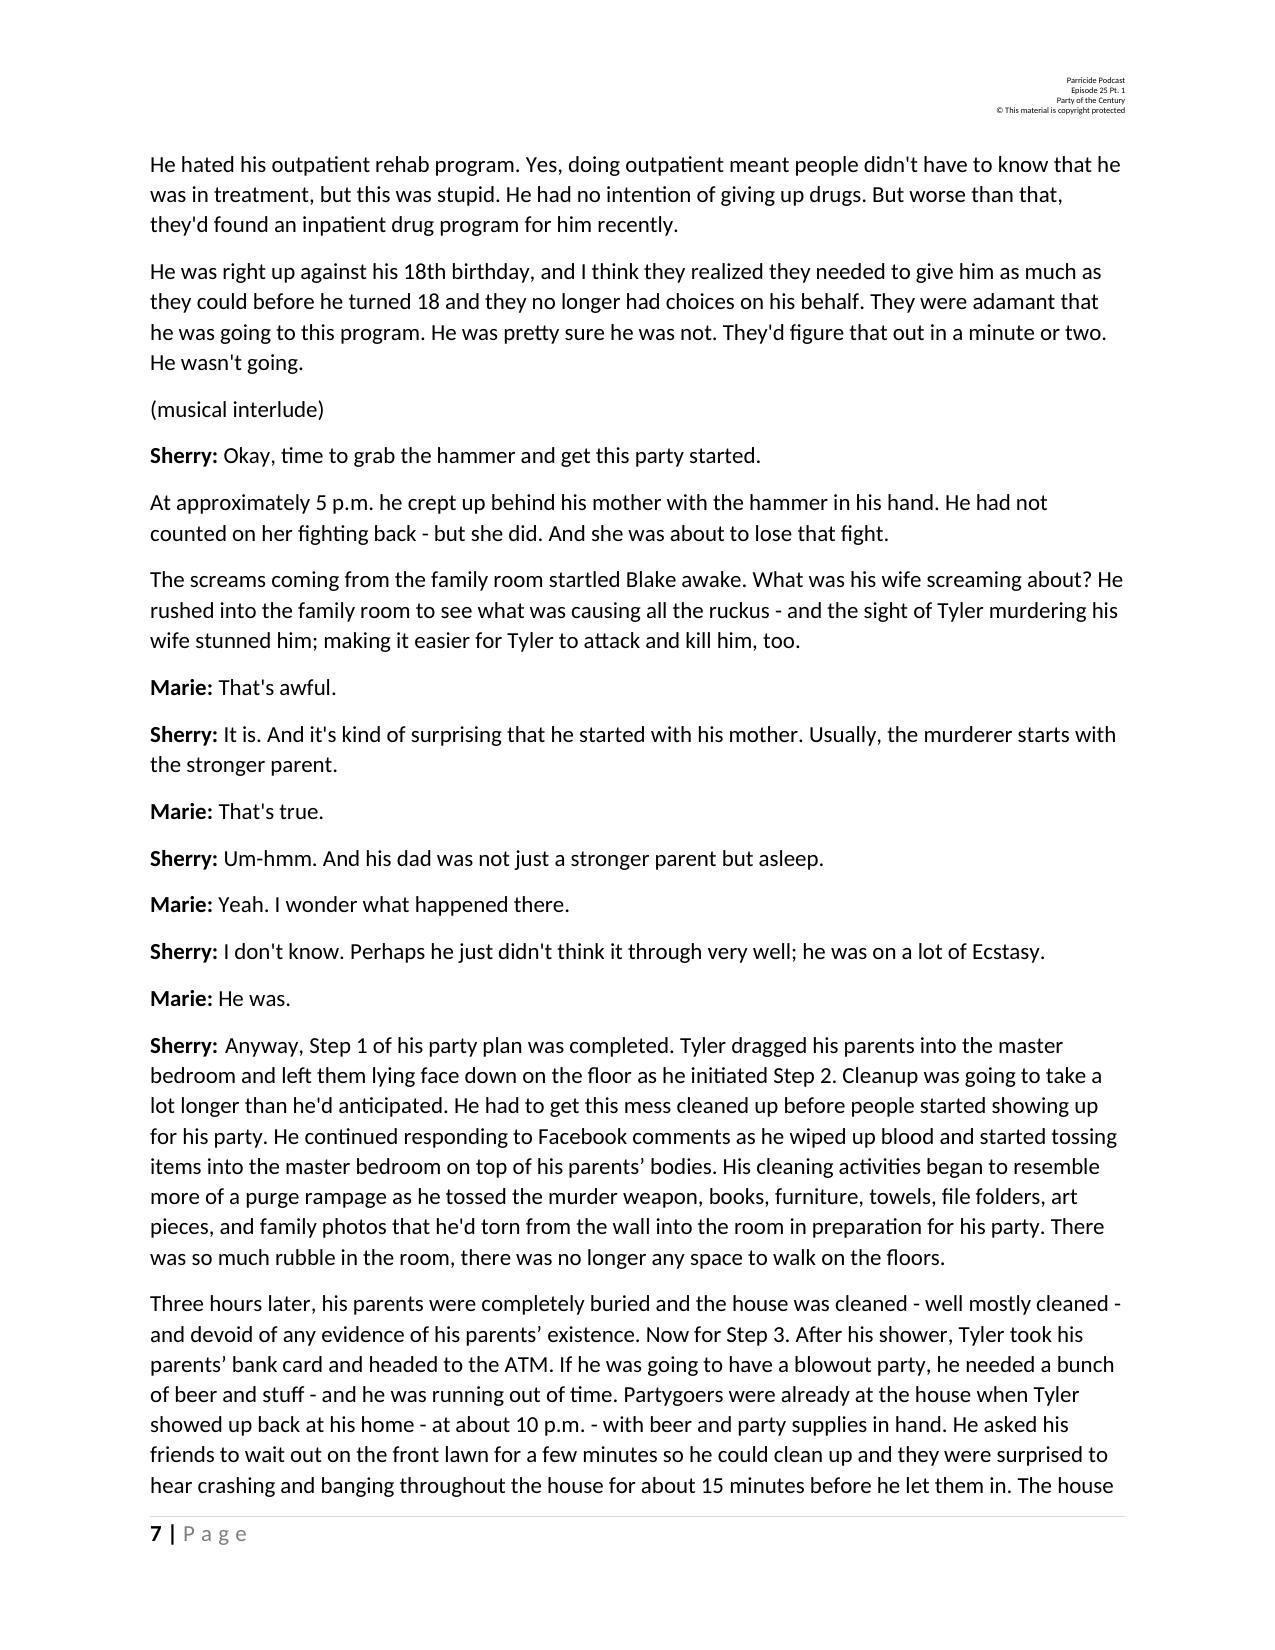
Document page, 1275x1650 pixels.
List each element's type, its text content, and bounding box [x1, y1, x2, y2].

text He hated his outpatient rehab program. Yes, doing outpatient meant people didn't have to know that he was in treatment, but this was stupid. He had no intention of giving up drugs. But worse than that, they'd found an inpatient drug program for him recently. [150, 150, 1125, 238]
text Marie: Yeah. I wonder what happened there. [150, 891, 1125, 919]
text He was right up against his 18th birthday, and I think they realized they needed to give him as much as they could before he turned 18 and they no longer had choices on his behalf. They were adamant that he was going to this program. He was pretty sure he was not. They'd figure that out in a minute or two. He wasn't going. [150, 257, 1125, 376]
text Sherry: Anyway, Step 1 of his party plan was completed. Tyler dragged his parents into the master bedroom and left them lying face down on the floor as he initiated Step 2. Cleanup was going to take a lot longer than he'd anticipated. He had to get this mess cleaned up before people started showing up for his party. He continued responding to Facebook comments as he wiped up blood and started tossing items into the master bedroom on top of his parents’ bodies. His cleaning activities began to resemble more of a purge rampage as he tossed the murder weapon, books, furniture, towels, file folders, art pieces, and family photos that he'd torn from the wall into the room in preparation for his party. There was so much rubble in the room, there was no longer any space to walk on the floors. [150, 1031, 1125, 1271]
text Marie: That's true. [150, 797, 1125, 825]
text Sherry: Um-hmm. And his dad was not just a stronger parent but asleep. [150, 844, 1125, 872]
text Sherry: I don't know. Perhaps he just didn't think it through very well; he was on a lot of Ecstasy. [150, 937, 1125, 966]
text (musical interlude) [150, 395, 1125, 423]
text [150, 1289, 1125, 1499]
text Marie: That's awful. [150, 673, 1125, 701]
text The screams coming from the family room startled Blake awake. What was his wife screaming about? He rushed into the family room to see what was causing all the ruckus - and the sight of Tyler murdering his wife stunned him; making it easier for Tyler to attack and kill him, too. [150, 566, 1125, 654]
text Marie: He was. [150, 984, 1125, 1012]
text Sherry: Okay, time to grab the hammer and get this party started. [150, 442, 1125, 470]
text At approximately 5 p.m. he crept up behind his mother with the hammer in his hand. He had not counted on her fighting back - but she did. And she was about to lose that fight. [150, 488, 1125, 547]
text Sherry: It is. And it's kind of surprising that he started with his mother. Usually, the murderer starts with the stronger parent. [150, 720, 1125, 778]
